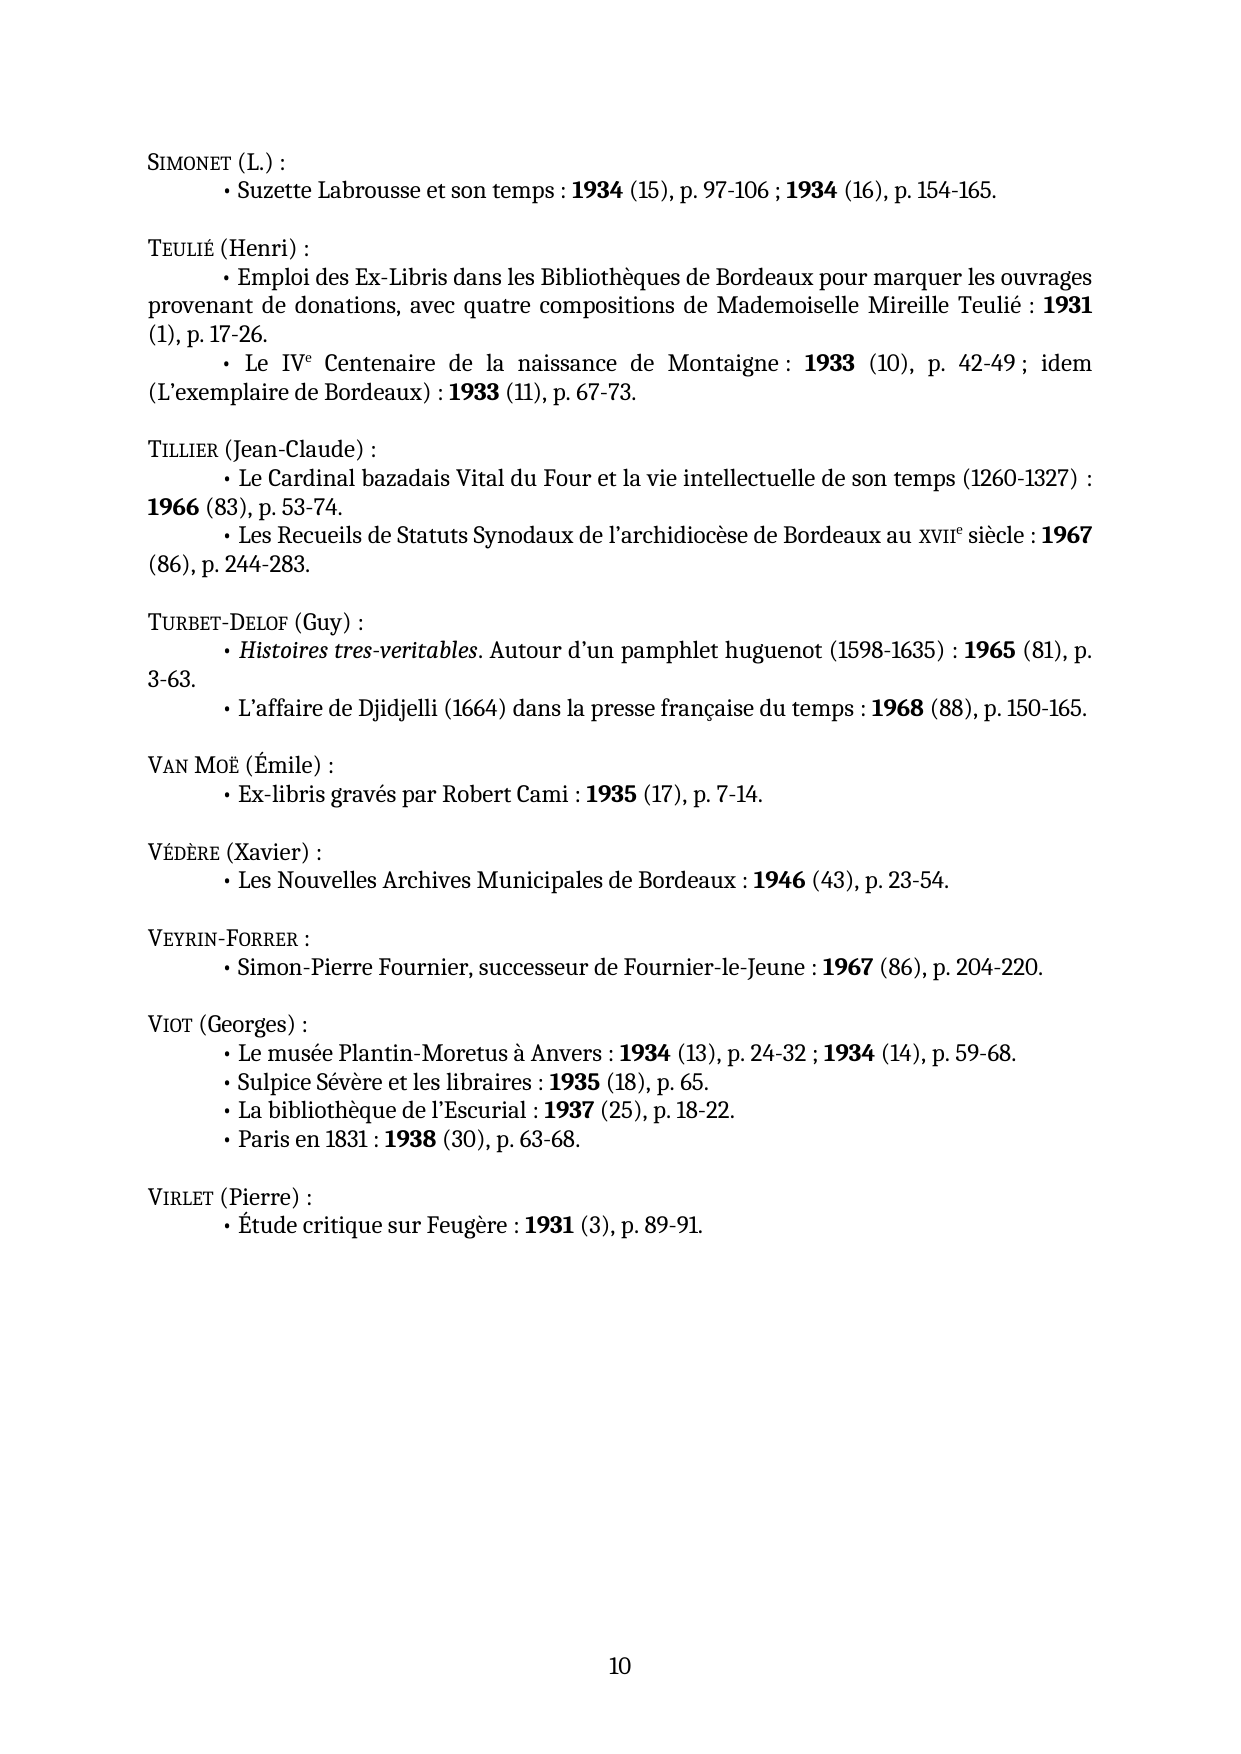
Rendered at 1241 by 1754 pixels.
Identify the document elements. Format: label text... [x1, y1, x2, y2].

text • Étude critique sur Feugère : 1931 (3), p. 89-91. [148, 1211, 1093, 1240]
text • Le musée Plantin-Moretus à Anvers : 1934 (13), p. 24-32 ; 1934 (14), p. 59-68. [148, 1039, 1093, 1068]
text Van Moë (Émile) : [148, 751, 1093, 780]
text • Le Cardinal bazadais Vital du Four et la vie intellectuelle de son temps (1260-1327) : 1966 (83), p. 53-74. [148, 464, 1093, 521]
text • Histoires tres-veritables. Autour d’un pamphlet huguenot (1598-1635) : 1965 (81), p. 3-63. [148, 636, 1093, 694]
text • Paris en 1831 : 1938 (30), p. 63-68. [148, 1125, 1093, 1154]
text • Ex-libris gravés par Robert Cami : 1935 (17), p. 7-14. [148, 780, 1093, 809]
text • Emploi des Ex-Libris dans les Bibliothèques de Bordeaux pour marquer les ouvrages provenant de donations, avec quatre compositions de Mademoiselle Mireille Teulié : 1931 (1), p. 17-26. [148, 263, 1093, 349]
text • Simon-Pierre Fournier, successeur de Fournier-le-Jeune : 1967 (86), p. 204-220. [148, 953, 1093, 981]
text • L’affaire de Djidjelli (1664) dans la presse française du temps : 1968 (88), p. 150-165. [148, 694, 1093, 723]
text • Sulpice Sévère et les libraires : 1935 (18), p. 65. [148, 1068, 1093, 1096]
text Turbet-Delof (Guy) : [148, 608, 1093, 636]
text • La bibliothèque de l’Escurial : 1937 (25), p. 18-22. [148, 1096, 1093, 1125]
text Teulié (Henri) : [148, 234, 1093, 263]
text • Le IVe Centenaire de la naissance de Montaigne : 1933 (10), p. 42-49 ; idem (L’exemplaire de Bordeaux) : 1933 (11), p. 67-73. [148, 349, 1093, 406]
text • Les Recueils de Statuts Synodaux de l’archidiocèse de Bordeaux au xviie siècle : 1967 (86), p. 244-283. [148, 521, 1093, 579]
text Tillier (Jean-Claude) : [148, 435, 1093, 464]
text • Les Nouvelles Archives Municipales de Bordeaux : 1946 (43), p. 23-54. [148, 866, 1093, 895]
text Viot (Georges) : [148, 1010, 1093, 1039]
text Védère (Xavier) : [148, 838, 1093, 866]
text Simonet (L.) : [148, 148, 1093, 176]
text Veyrin-Forrer : [148, 924, 1093, 953]
text Virlet (Pierre) : [148, 1183, 1093, 1211]
text • Suzette Labrousse et son temps : 1934 (15), p. 97-106 ; 1934 (16), p. 154-165. [148, 176, 1093, 205]
